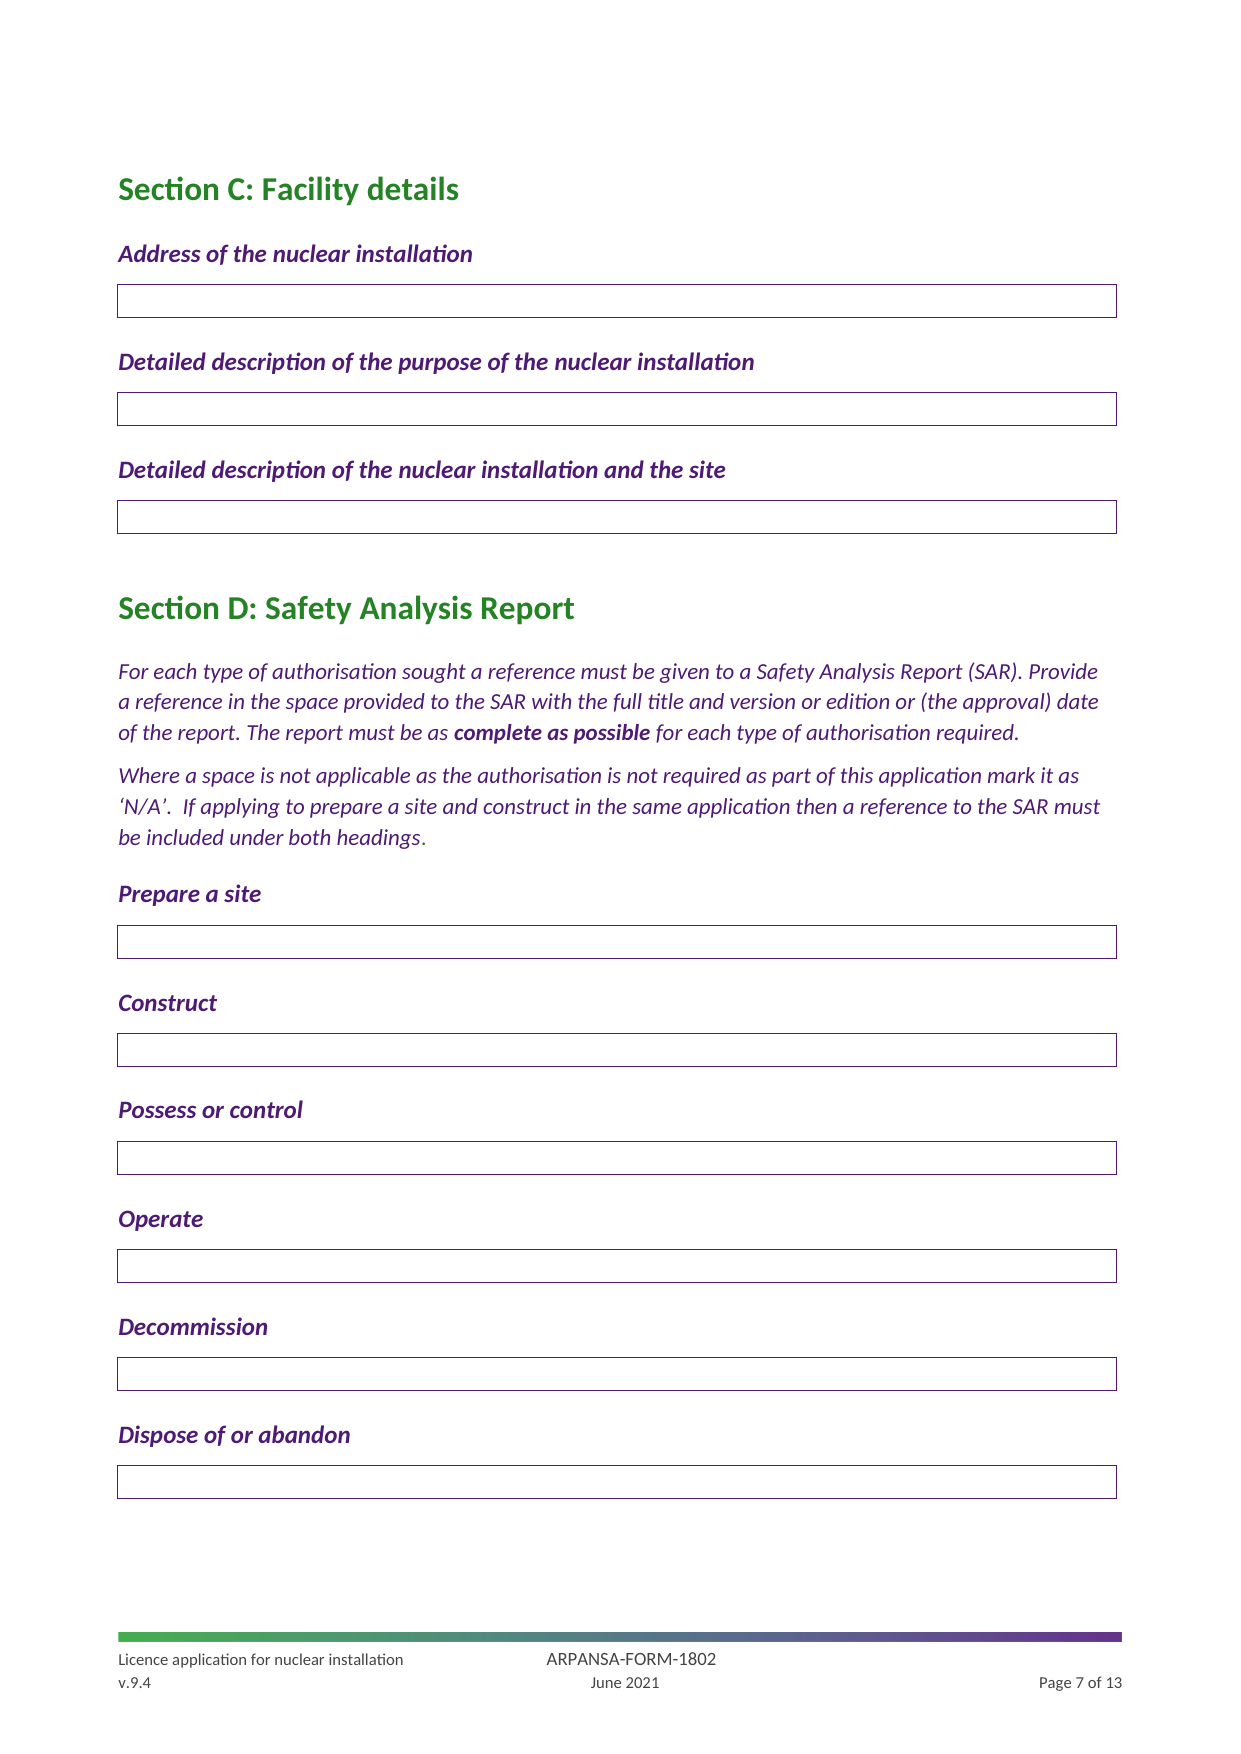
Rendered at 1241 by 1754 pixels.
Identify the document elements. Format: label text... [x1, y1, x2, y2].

text For each type of authorisation sought a reference must be given to a Safety Analysis Report (SAR). Provide a reference in the space provided to the SAR with the full title and version or edition or (the approval) date of the report. The report must be as complete as possible for each type of authorisation required. [118, 657, 1107, 746]
subtitle Dispose of or abandon [118, 1419, 1107, 1449]
subtitle Prepare a site [118, 879, 1107, 909]
subtitle Operate [118, 1203, 1107, 1233]
subtitle Possess or control [118, 1095, 1107, 1125]
subtitle Section C: Facility details [118, 168, 1107, 209]
subtitle Detailed description of the nuclear installation and the site [118, 454, 1107, 484]
subtitle Construct [118, 987, 1107, 1017]
picture [118, 1632, 1122, 1642]
subtitle Detailed description of the purpose of the nuclear installation [118, 346, 1107, 376]
text Where a space is not applicable as the authorisation is not required as part of this application mark it as ‘N/A’. If applying to prepare a site and construct in the same application then a reference to the SAR must be included under both headings. [118, 761, 1107, 851]
subtitle Address of the nuclear installation [118, 238, 1107, 268]
subtitle Section D: Safety Analysis Report [118, 587, 1107, 628]
subtitle Decommission [118, 1311, 1107, 1341]
